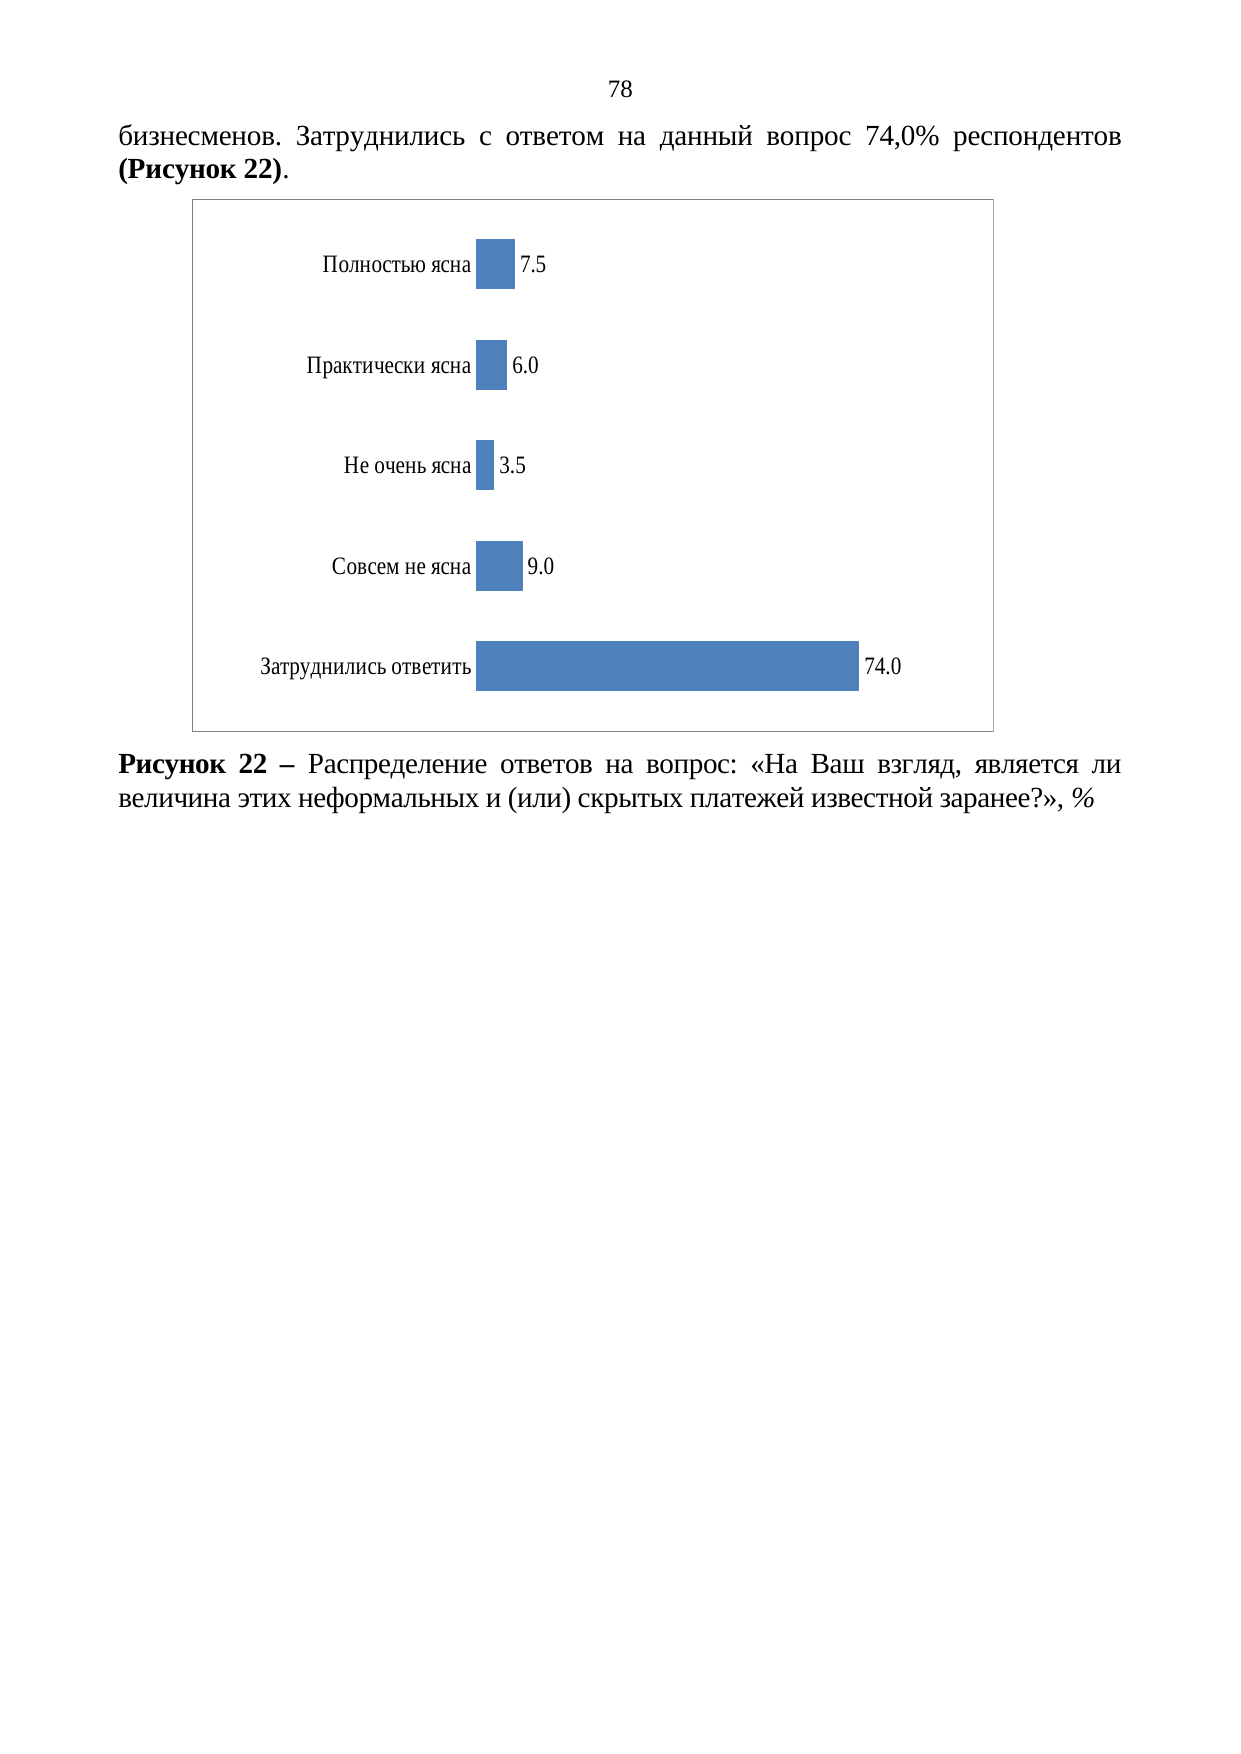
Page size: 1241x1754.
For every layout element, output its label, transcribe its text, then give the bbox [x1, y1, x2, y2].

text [118, 118, 1122, 185]
text Рисунок 22 – Распределение ответов на вопрос: «На Ваш взгляд, является ли величина этих неформальных и (или) скрытых платежей известной заранее?», % [118, 746, 1122, 813]
